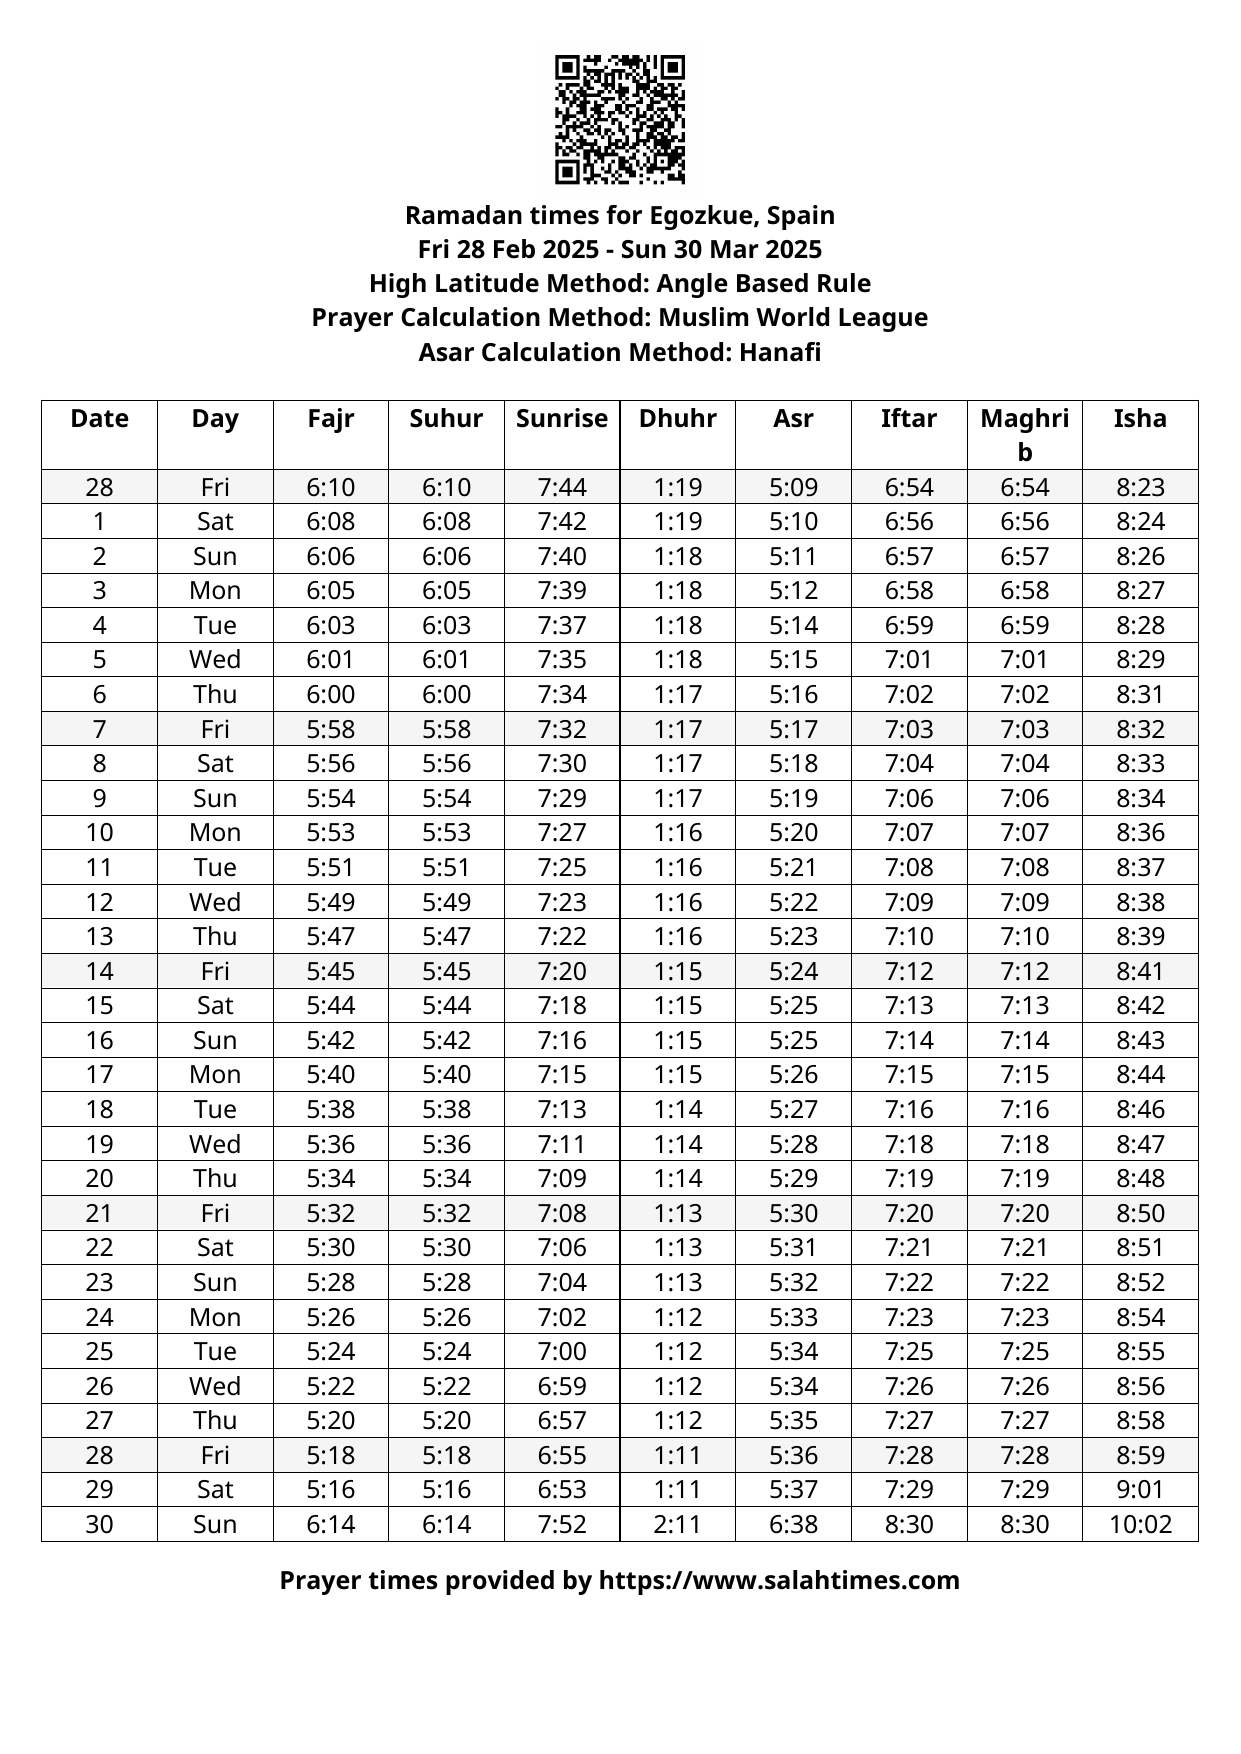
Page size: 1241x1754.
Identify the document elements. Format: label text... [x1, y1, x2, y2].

table_cell 5:27 [736, 1092, 851, 1126]
table_cell 5:22 [736, 885, 851, 918]
table_cell 1:19 [621, 504, 735, 538]
text Fri 28 Feb 2025 - Sun 30 Mar 2025 [42, 232, 1198, 266]
table_cell 5:45 [274, 954, 388, 987]
table_cell 7:37 [505, 608, 619, 642]
table_header Sunrise [505, 401, 619, 469]
table_cell 5:54 [274, 781, 388, 814]
table_cell 5:49 [389, 885, 504, 918]
table_cell 5:15 [736, 643, 851, 676]
table_cell 5:26 [389, 1300, 504, 1333]
table_cell 7:23 [505, 885, 619, 918]
table_cell 7:26 [968, 1369, 1082, 1402]
table_header Day [158, 401, 273, 469]
table_cell 7:32 [505, 712, 619, 745]
table_cell Fri [158, 1438, 273, 1472]
table_cell 6:54 [852, 470, 967, 503]
table_cell 5:11 [736, 539, 851, 572]
table_cell 7:03 [968, 712, 1082, 745]
table_header Fajr [274, 401, 388, 469]
table_cell 5:32 [389, 1196, 504, 1229]
table_cell 5:28 [736, 1127, 851, 1160]
table_cell 22 [42, 1231, 157, 1264]
table_cell 6:01 [274, 643, 388, 676]
table_cell Mon [158, 816, 273, 849]
table_cell 7:06 [852, 781, 967, 814]
table_cell 28 [42, 470, 157, 503]
table_cell 5:38 [274, 1092, 388, 1126]
table_cell 7:40 [505, 539, 619, 572]
table_cell 3 [42, 574, 157, 607]
table_cell 2 [42, 539, 157, 572]
table_cell 5:16 [274, 1473, 388, 1506]
table_cell 7:27 [505, 816, 619, 849]
table_cell 7:02 [852, 677, 967, 711]
table_cell 5:38 [389, 1092, 504, 1126]
table_cell 7:20 [505, 954, 619, 987]
table_cell Wed [158, 885, 273, 918]
table_cell 7:01 [968, 643, 1082, 676]
table_cell 7:07 [968, 816, 1082, 849]
table_cell 8:37 [1083, 850, 1198, 884]
table_cell 8:29 [1083, 643, 1198, 676]
table_cell 5:17 [736, 712, 851, 745]
table_cell 7:10 [852, 919, 967, 953]
table_cell 6:05 [389, 574, 504, 607]
table_cell 7:25 [505, 850, 619, 884]
table_cell 8:26 [1083, 539, 1198, 572]
table_cell 10:02 [1083, 1507, 1198, 1541]
table_cell 7 [42, 712, 157, 745]
table_cell 19 [42, 1127, 157, 1160]
table_cell 7:08 [968, 850, 1082, 884]
table_header Isha [1083, 401, 1198, 469]
table_cell 7:13 [968, 989, 1082, 1022]
table_cell 5:32 [274, 1196, 388, 1229]
table_cell 5:53 [274, 816, 388, 849]
table_cell 7:04 [505, 1265, 619, 1299]
table_cell Sat [158, 989, 273, 1022]
table_cell 27 [42, 1404, 157, 1437]
table_cell 1:14 [621, 1127, 735, 1160]
table_cell 7:19 [968, 1161, 1082, 1195]
table_cell 7:00 [505, 1334, 619, 1368]
table_cell 7:44 [505, 470, 619, 503]
table_cell 5:21 [736, 850, 851, 884]
table_cell 7:02 [968, 677, 1082, 711]
table_cell 1:17 [621, 677, 735, 711]
table_cell 7:07 [852, 816, 967, 849]
table_cell 1:13 [621, 1196, 735, 1229]
table_cell Fri [158, 470, 273, 503]
table_cell 7:18 [505, 989, 619, 1022]
table_cell 25 [42, 1334, 157, 1368]
table_cell 1:11 [621, 1438, 735, 1472]
table_cell 7:23 [852, 1300, 967, 1333]
table_cell 8:52 [1083, 1265, 1198, 1299]
table_cell Fri [158, 712, 273, 745]
table_cell 7:29 [852, 1473, 967, 1506]
table_cell Sat [158, 1231, 273, 1264]
table_cell 23 [42, 1265, 157, 1299]
table_cell 1:17 [621, 712, 735, 745]
table_cell 5:20 [274, 1404, 388, 1437]
table_cell Sun [158, 781, 273, 814]
table_cell 7:52 [505, 1507, 619, 1541]
table_cell 7:27 [852, 1404, 967, 1437]
table_cell 6:08 [389, 504, 504, 538]
table_cell 8:33 [1083, 746, 1198, 780]
table_cell 26 [42, 1369, 157, 1402]
table_cell 8:24 [1083, 504, 1198, 538]
table_cell 8 [42, 746, 157, 780]
table_cell 5:36 [389, 1127, 504, 1160]
table_cell Thu [158, 1161, 273, 1195]
table_cell 7:34 [505, 677, 619, 711]
table_cell 8:44 [1083, 1058, 1198, 1091]
table_cell Sat [158, 1473, 273, 1506]
table_cell 20 [42, 1161, 157, 1195]
table_cell 7:21 [852, 1231, 967, 1264]
table_cell 8:59 [1083, 1438, 1198, 1472]
table_cell Sun [158, 1265, 273, 1299]
table_cell 5:30 [389, 1231, 504, 1264]
table_cell 5:14 [736, 608, 851, 642]
table_cell 6:14 [389, 1507, 504, 1541]
table_cell 5:16 [389, 1473, 504, 1506]
table_cell 8:39 [1083, 919, 1198, 953]
table_cell 7:14 [968, 1023, 1082, 1057]
table_cell 5:12 [736, 574, 851, 607]
table_cell Mon [158, 574, 273, 607]
table_cell 8:42 [1083, 989, 1198, 1022]
table_cell 6:08 [274, 504, 388, 538]
table_cell 8:23 [1083, 470, 1198, 503]
table_cell 7:11 [505, 1127, 619, 1160]
table_cell 6 [42, 677, 157, 711]
table_cell Fri [158, 1196, 273, 1229]
table_cell 6:05 [274, 574, 388, 607]
table_header Iftar [852, 401, 967, 469]
table_cell 8:30 [968, 1507, 1082, 1541]
table_cell 7:10 [968, 919, 1082, 953]
table_cell 8:50 [1083, 1196, 1198, 1229]
table_cell 5:40 [389, 1058, 504, 1091]
table_cell 7:28 [968, 1438, 1082, 1472]
table_cell 7:29 [505, 781, 619, 814]
table_cell 7:06 [505, 1231, 619, 1264]
table_cell 7:06 [968, 781, 1082, 814]
table_cell 5:42 [389, 1023, 504, 1057]
table_cell 5:47 [389, 919, 504, 953]
table_cell 6:03 [389, 608, 504, 642]
table_cell 30 [42, 1507, 157, 1541]
table_cell 1:14 [621, 1092, 735, 1126]
table_cell 5:25 [736, 1023, 851, 1057]
table_cell 7:19 [852, 1161, 967, 1195]
table_cell 7:09 [968, 885, 1082, 918]
text Asar Calculation Method: Hanafi [42, 334, 1198, 368]
table_cell 1:15 [621, 1058, 735, 1091]
text Ramadan times for Egozkue, Spain [42, 198, 1198, 232]
table_cell 8:56 [1083, 1369, 1198, 1402]
table_cell 7:04 [968, 746, 1082, 780]
table_cell 7:04 [852, 746, 967, 780]
table_cell 1:12 [621, 1334, 735, 1368]
table_cell 6:55 [505, 1438, 619, 1472]
table_cell 16 [42, 1023, 157, 1057]
table_cell 7:29 [968, 1473, 1082, 1506]
table_cell 7:27 [968, 1404, 1082, 1437]
table_cell 5:37 [736, 1473, 851, 1506]
table_cell 5:42 [274, 1023, 388, 1057]
table_cell 7:08 [852, 850, 967, 884]
table_cell 5:20 [389, 1404, 504, 1437]
table_cell 8:46 [1083, 1092, 1198, 1126]
table_cell 5:24 [274, 1334, 388, 1368]
table_cell 7:22 [505, 919, 619, 953]
table_cell 5:25 [736, 989, 851, 1022]
table_cell 21 [42, 1196, 157, 1229]
table_cell 7:35 [505, 643, 619, 676]
table_cell 7:09 [852, 885, 967, 918]
table_cell 8:28 [1083, 608, 1198, 642]
table_cell 13 [42, 919, 157, 953]
table_cell 1:18 [621, 539, 735, 572]
table_cell 7:12 [852, 954, 967, 987]
table_cell 8:55 [1083, 1334, 1198, 1368]
table_cell 7:39 [505, 574, 619, 607]
table_cell 9 [42, 781, 157, 814]
table_cell 6:53 [505, 1473, 619, 1506]
table_cell 5:19 [736, 781, 851, 814]
table_cell 6:56 [852, 504, 967, 538]
table_cell 5:53 [389, 816, 504, 849]
text Prayer times provided by https://www.salahtimes.com [42, 1563, 1198, 1597]
table_cell 5:40 [274, 1058, 388, 1091]
table_cell 15 [42, 989, 157, 1022]
table_cell 7:16 [968, 1092, 1082, 1126]
table_cell 1:16 [621, 885, 735, 918]
table_cell 28 [42, 1438, 157, 1472]
table_cell Sat [158, 746, 273, 780]
table_cell 5:10 [736, 504, 851, 538]
table_cell 8:43 [1083, 1023, 1198, 1057]
table_cell 1:15 [621, 989, 735, 1022]
table_cell 7:14 [852, 1023, 967, 1057]
table_cell 14 [42, 954, 157, 987]
table_cell 1:11 [621, 1473, 735, 1506]
table_cell 7:18 [968, 1127, 1082, 1160]
table_cell 18 [42, 1092, 157, 1126]
table_cell Sun [158, 1023, 273, 1057]
table_cell 9:01 [1083, 1473, 1198, 1506]
table_cell 5:54 [389, 781, 504, 814]
table_cell 1:12 [621, 1369, 735, 1402]
table_cell 5:32 [736, 1265, 851, 1299]
table_cell 7:15 [852, 1058, 967, 1091]
table_cell 5:34 [736, 1369, 851, 1402]
table_cell 5:18 [389, 1438, 504, 1472]
table_cell 10 [42, 816, 157, 849]
table_cell 7:15 [968, 1058, 1082, 1091]
table_cell 7:22 [852, 1265, 967, 1299]
table_cell 6:00 [389, 677, 504, 711]
table_cell 1:14 [621, 1161, 735, 1195]
table_cell 8:48 [1083, 1161, 1198, 1195]
table_cell 7:16 [505, 1023, 619, 1057]
table_cell 1:17 [621, 746, 735, 780]
table_cell 5:22 [274, 1369, 388, 1402]
table_cell 6:57 [852, 539, 967, 572]
table_cell 6:10 [274, 470, 388, 503]
table_cell 6:54 [968, 470, 1082, 503]
table_cell 5:28 [274, 1265, 388, 1299]
table_header Asr [736, 401, 851, 469]
table_cell 6:59 [968, 608, 1082, 642]
table_header Date [42, 401, 157, 469]
table_cell 5:34 [389, 1161, 504, 1195]
table_cell 5:56 [389, 746, 504, 780]
table_cell 5:33 [736, 1300, 851, 1333]
table_cell Sun [158, 1507, 273, 1541]
table_cell 1:18 [621, 574, 735, 607]
table_cell 6:59 [505, 1369, 619, 1402]
table_cell 6:06 [389, 539, 504, 572]
table_cell Wed [158, 1127, 273, 1160]
table_cell 7:13 [505, 1092, 619, 1126]
table_cell 1:19 [621, 470, 735, 503]
table_header Maghrib [968, 401, 1082, 469]
table_cell 7:02 [505, 1300, 619, 1333]
table_cell Thu [158, 1404, 273, 1437]
table_cell 24 [42, 1300, 157, 1333]
table_cell 8:27 [1083, 574, 1198, 607]
table_cell 17 [42, 1058, 157, 1091]
table_cell 5:58 [389, 712, 504, 745]
table_cell 8:31 [1083, 677, 1198, 711]
table_cell 1:16 [621, 816, 735, 849]
table_cell 8:30 [852, 1507, 967, 1541]
table_cell 6:06 [274, 539, 388, 572]
table_cell 7:16 [852, 1092, 967, 1126]
table_cell 5:26 [274, 1300, 388, 1333]
table_header Dhuhr [621, 401, 735, 469]
table_cell 7:21 [968, 1231, 1082, 1264]
table_cell 5:22 [389, 1369, 504, 1402]
table_cell 6:03 [274, 608, 388, 642]
table_cell 5:16 [736, 677, 851, 711]
table_cell 5:09 [736, 470, 851, 503]
table_cell 5:47 [274, 919, 388, 953]
table_cell 7:42 [505, 504, 619, 538]
table_cell 7:01 [852, 643, 967, 676]
table_cell 5:58 [274, 712, 388, 745]
table_cell 5:36 [274, 1127, 388, 1160]
table_cell 7:12 [968, 954, 1082, 987]
table_cell Mon [158, 1300, 273, 1333]
table_cell 6:57 [968, 539, 1082, 572]
table_cell 5:51 [389, 850, 504, 884]
table_cell 5:28 [389, 1265, 504, 1299]
table_cell 7:20 [852, 1196, 967, 1229]
table_cell 7:28 [852, 1438, 967, 1472]
table_cell 6:58 [968, 574, 1082, 607]
table_cell 7:25 [852, 1334, 967, 1368]
table_cell Thu [158, 919, 273, 953]
table_cell 5:24 [736, 954, 851, 987]
table_cell Sat [158, 504, 273, 538]
table_cell 7:09 [505, 1161, 619, 1195]
table_cell 1:18 [621, 643, 735, 676]
table_cell 6:10 [389, 470, 504, 503]
table_cell 7:30 [505, 746, 619, 780]
table_cell 5:23 [736, 919, 851, 953]
table_cell 6:59 [852, 608, 967, 642]
table_cell 1:15 [621, 1023, 735, 1057]
table_cell 7:03 [852, 712, 967, 745]
table_cell 1:13 [621, 1231, 735, 1264]
table_cell 6:00 [274, 677, 388, 711]
table_cell Sun [158, 539, 273, 572]
table_cell 6:58 [852, 574, 967, 607]
table_cell 5 [42, 643, 157, 676]
table_cell 5:34 [274, 1161, 388, 1195]
text High Latitude Method: Angle Based Rule [42, 266, 1198, 300]
table_cell 1:13 [621, 1265, 735, 1299]
table_cell 6:14 [274, 1507, 388, 1541]
picture [542, 41, 699, 198]
table_cell 29 [42, 1473, 157, 1506]
table_cell 1:12 [621, 1404, 735, 1437]
text Prayer Calculation Method: Muslim World League [42, 300, 1198, 334]
table_cell 8:58 [1083, 1404, 1198, 1437]
table_cell Tue [158, 1334, 273, 1368]
table_cell 5:18 [736, 746, 851, 780]
table_cell 12 [42, 885, 157, 918]
table_cell 8:47 [1083, 1127, 1198, 1160]
table_cell 5:26 [736, 1058, 851, 1091]
table_cell Thu [158, 677, 273, 711]
table_cell 1 [42, 504, 157, 538]
table_cell 7:23 [968, 1300, 1082, 1333]
table_cell 5:35 [736, 1404, 851, 1437]
table_cell Wed [158, 643, 273, 676]
table_cell 8:34 [1083, 781, 1198, 814]
table_cell 7:18 [852, 1127, 967, 1160]
table_cell 5:45 [389, 954, 504, 987]
table_cell Wed [158, 1369, 273, 1402]
table_cell 7:22 [968, 1265, 1082, 1299]
table_cell 6:56 [968, 504, 1082, 538]
table_cell 7:15 [505, 1058, 619, 1091]
table_cell 4 [42, 608, 157, 642]
table_cell 2:11 [621, 1507, 735, 1541]
table_cell 5:31 [736, 1231, 851, 1264]
table_cell Fri [158, 954, 273, 987]
table_cell 7:08 [505, 1196, 619, 1229]
table_cell 8:36 [1083, 816, 1198, 849]
table_cell 6:01 [389, 643, 504, 676]
table_cell 8:54 [1083, 1300, 1198, 1333]
table_cell 8:41 [1083, 954, 1198, 987]
table_cell 5:56 [274, 746, 388, 780]
table_cell 5:51 [274, 850, 388, 884]
table_cell 1:12 [621, 1300, 735, 1333]
table_cell Tue [158, 850, 273, 884]
table_cell 5:30 [736, 1196, 851, 1229]
table_cell 1:16 [621, 919, 735, 953]
table_cell 1:18 [621, 608, 735, 642]
table_cell 5:44 [389, 989, 504, 1022]
table_cell 7:25 [968, 1334, 1082, 1368]
table_cell 7:26 [852, 1369, 967, 1402]
table_cell 8:51 [1083, 1231, 1198, 1264]
table_cell 6:57 [505, 1404, 619, 1437]
table_header Suhur [389, 401, 504, 469]
table_cell 6:38 [736, 1507, 851, 1541]
table_cell 1:17 [621, 781, 735, 814]
table_cell Mon [158, 1058, 273, 1091]
table_cell 11 [42, 850, 157, 884]
table_cell 1:15 [621, 954, 735, 987]
table_cell 5:20 [736, 816, 851, 849]
table_cell 5:29 [736, 1161, 851, 1195]
table_cell 7:13 [852, 989, 967, 1022]
table_cell Tue [158, 1092, 273, 1126]
table_cell Tue [158, 608, 273, 642]
table_cell 5:30 [274, 1231, 388, 1264]
table_cell 5:44 [274, 989, 388, 1022]
table_cell 5:36 [736, 1438, 851, 1472]
table_cell 8:38 [1083, 885, 1198, 918]
table_cell 8:32 [1083, 712, 1198, 745]
table_cell 5:18 [274, 1438, 388, 1472]
table_cell 5:34 [736, 1334, 851, 1368]
table_cell 7:20 [968, 1196, 1082, 1229]
table_cell 1:16 [621, 850, 735, 884]
table_cell 5:49 [274, 885, 388, 918]
table_cell 5:24 [389, 1334, 504, 1368]
